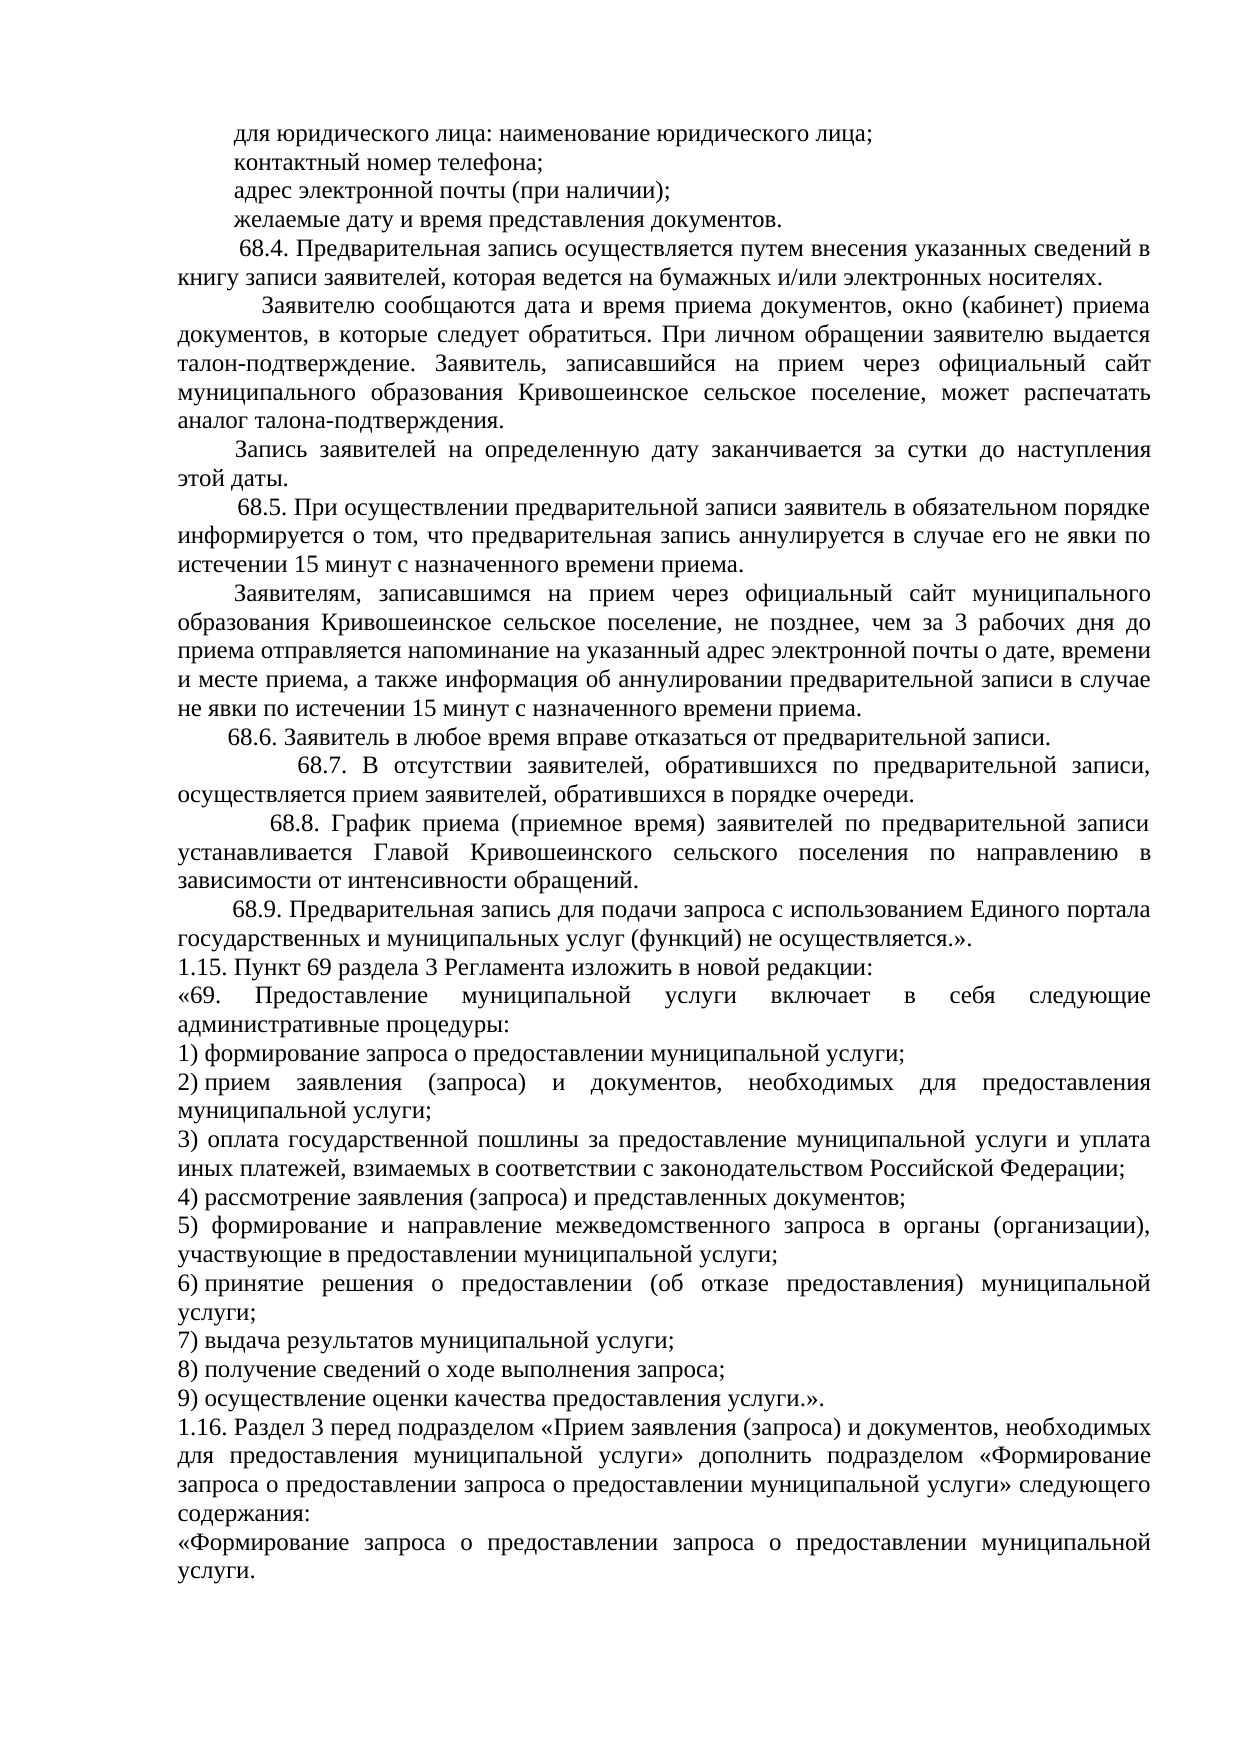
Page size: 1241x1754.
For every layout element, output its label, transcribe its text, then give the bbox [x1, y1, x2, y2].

text адрес электронной почты (при наличии); [177, 176, 1152, 204]
list 68.5. При осуществлении предварительной записи заявитель в обязательном порядке информируется о том, что предварительная запись аннулируется в случае его не явки по истечении 15 минут с назначенного времени приема. [177, 492, 1152, 578]
text 7) выдача результатов муниципальной услуги; [177, 1326, 1152, 1354]
text желаемые дату и время представления документов. [177, 204, 1152, 233]
text 1.16. Раздел 3 перед подразделом «Прием заявления (запроса) и документов, необходимых для предоставления муниципальной услуги» дополнить подразделом «Формирование запроса о предоставлении запроса о предоставлении муниципальной услуги» следующего содержания: [177, 1412, 1152, 1527]
text для юридического лица: наименование юридического лица; [177, 118, 1152, 147]
text 3) оплата государственной пошлины за предоставление муниципальной услуги и уплата иных платежей, взимаемых в соответствии с законодательством Российской Федерации; [177, 1124, 1152, 1182]
text 1.15. Пункт 69 раздела 3 Регламента изложить в новой редакции: [177, 952, 1152, 981]
text 2) прием заявления (запроса) и документов, необходимых для предоставления муниципальной услуги; [177, 1067, 1152, 1124]
list 68.7. В отсутствии заявителей, обратившихся по предварительной записи, осуществляется прием заявителей, обратившихся в порядке очереди. [177, 751, 1152, 808]
text 9) осуществление оценки качества предоставления услуги.». [177, 1383, 1152, 1412]
text контактный номер телефона; [177, 147, 1152, 176]
list 68.6. Заявитель в любое время вправе отказаться от предварительной записи. [177, 722, 1152, 751]
text 4) рассмотрение заявления (запроса) и представленных документов; [177, 1182, 1152, 1211]
text 1) формирование запроса о предоставлении муниципальной услуги; [177, 1038, 1152, 1067]
text «Формирование запроса о предоставлении запроса о предоставлении муниципальной услуги. [177, 1527, 1152, 1584]
text 5) формирование и направление межведомственного запроса в органы (организации), участвующие в предоставлении муниципальной услуги; [177, 1211, 1152, 1268]
text 6) принятие решения о предоставлении (об отказе предоставления) муниципальной услуги; [177, 1268, 1152, 1326]
text «69. Предоставление муниципальной услуги включает в себя следующие административные процедуры: [177, 981, 1152, 1038]
text 68.9. Предварительная запись для подачи запроса с использованием Единого портала государственных и муниципальных услуг (функций) не осуществляется.». [177, 894, 1152, 952]
text Запись заявителей на определенную дату заканчивается за сутки до наступления этой даты. [177, 434, 1152, 492]
text Заявителям, записавшимся на прием через официальный сайт муниципального образования Кривошеинское сельское поселение, не позднее, чем за 3 рабочих дня до приема отправляется напоминание на указанный адрес электронной почты о дате, времени и месте приема, а также информация об аннулировании предварительной записи в случае не явки по истечении 15 минут с назначенного времени приема. [177, 578, 1152, 722]
list Заявителю сообщаются дата и время приема документов, окно (кабинет) приема документов, в которые следует обратиться. При личном обращении заявителю выдается талон-подтверждение. Заявитель, записавшийся на прием через официальный сайт муниципального образования Кривошеинское сельское поселение, может распечатать аналог талона-подтверждения. [177, 291, 1152, 434]
text 8) получение сведений о ходе выполнения запроса; [177, 1354, 1152, 1383]
list 68.4. Предварительная запись осуществляется путем внесения указанных сведений в книгу записи заявителей, которая ведется на бумажных и/или электронных носителях. [177, 233, 1152, 291]
list 68.8. График приема (приемное время) заявителей по предварительной записи устанавливается Главой Кривошеинского сельского поселения по направлению в зависимости от интенсивности обращений. [177, 808, 1152, 894]
